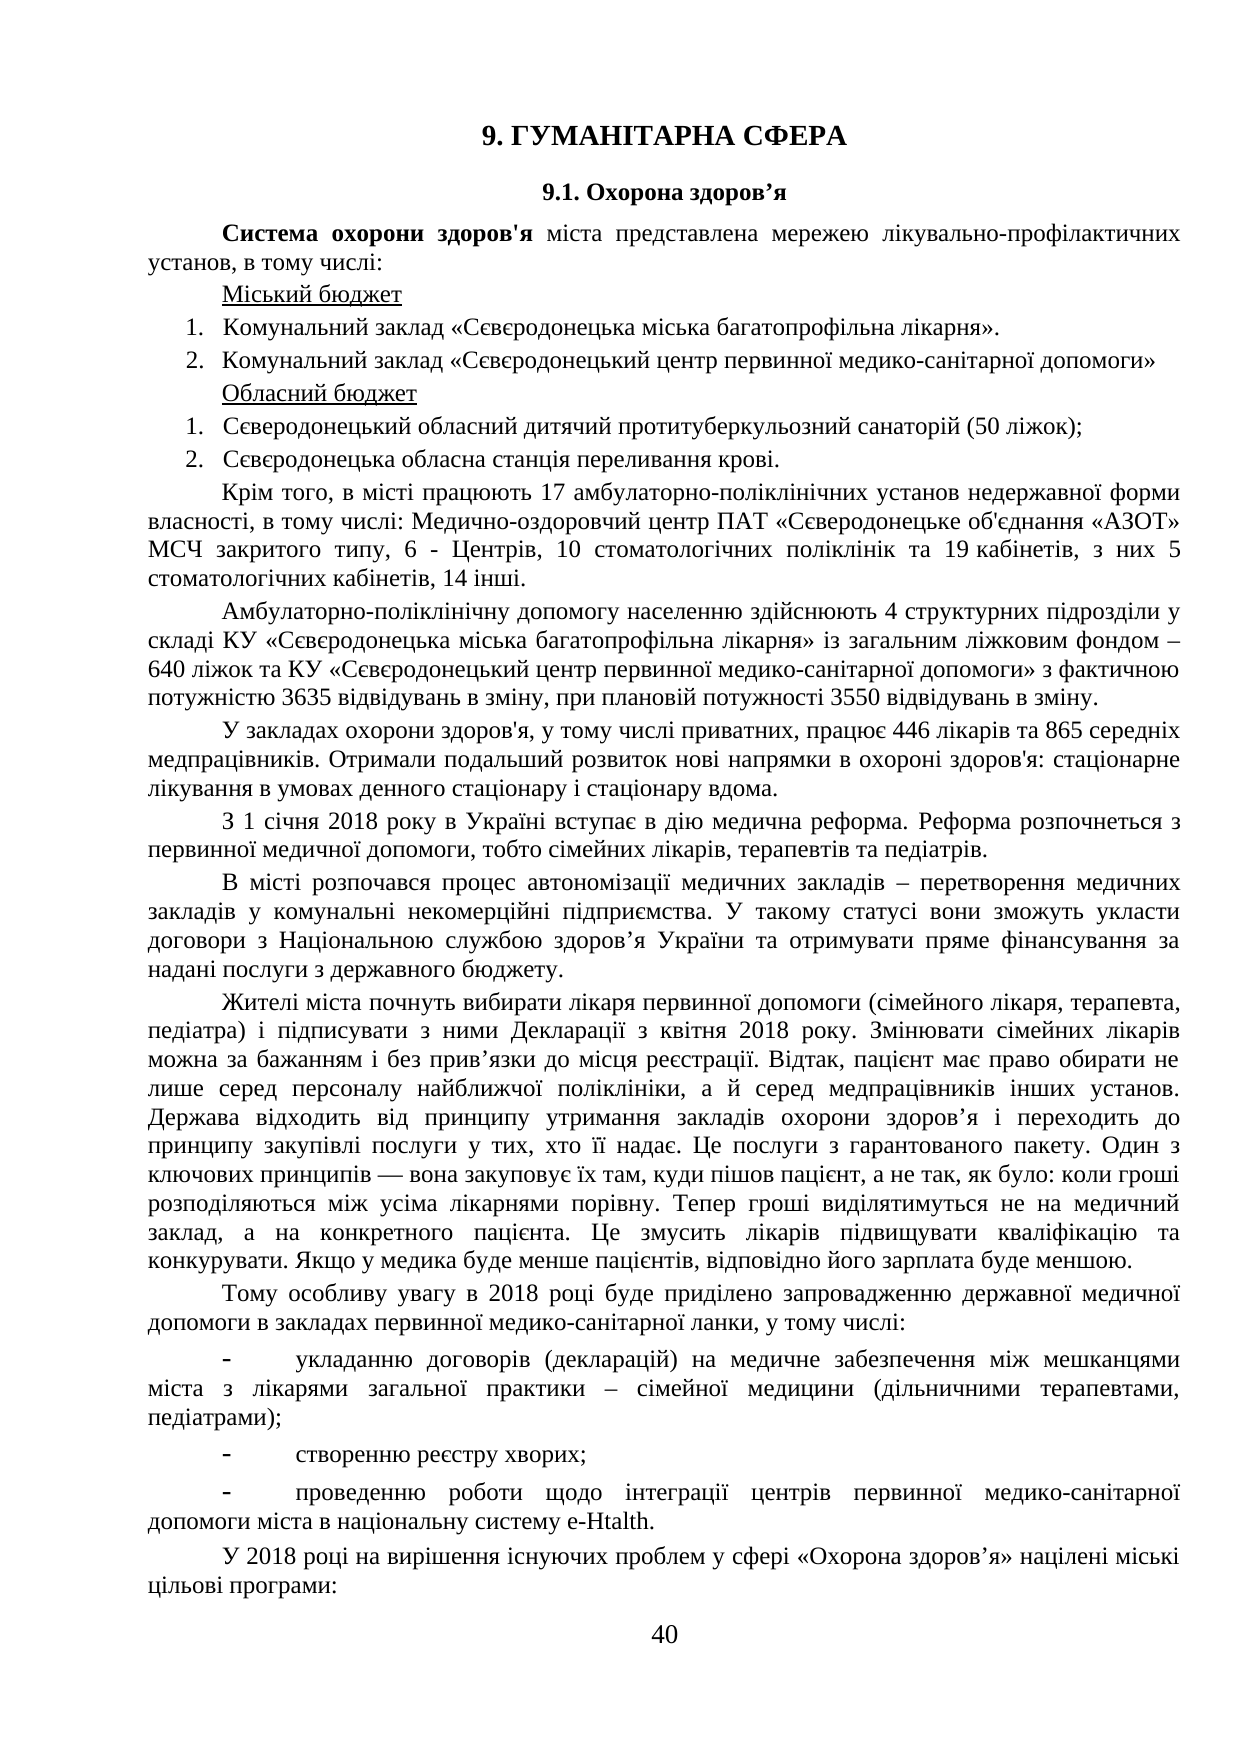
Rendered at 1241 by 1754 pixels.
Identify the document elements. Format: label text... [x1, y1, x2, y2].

text З 1 січня 2018 року в Україні вступає в дію медична реформа. Реформа розпочнеться з первинної медичної допомоги, тобто сімейних лікарів, терапевтів та педіатрів. [148, 806, 1181, 863]
text Жителі міста почнуть вибирати лікаря первинної допомоги (сімейного лікаря, терапевта, педіатра) і підписувати з ними Декларації з квітня 2018 року. Змінювати сімейних лікарів можна за бажанням і без прив’язки до місця реєстрації. Відтак, пацієнт має право обирати не лише серед персоналу найближчої поліклініки, а й серед медпрацівників інших установ. Держава відходить від принципу утримання закладів охорони здоров’я і переходить до принципу закупівлі послуги у тих, хто її надає. Це послуги з гарантованого пакету. Один з ключових принципів — вона закуповує їх там, куди пішов пацієнт, а не так, як було: коли гроші розподіляються між усіма лікарнями порівну. Тепер гроші виділятимуться не на медичний заклад, а на конкретного пацієнта. Це змусить лікарів підвищувати кваліфікацію та конкурувати. Якщо у медика буде менше пацієнтів, відповідно його зарплата буде меншою. [148, 987, 1181, 1274]
list Сєверодонецький обласний дитячий протитуберкульозний санаторій (50 ліжок); [185, 411, 1181, 440]
text Тому особливу увагу в 2018 році буде приділено запровадженню державної медичної допомоги в закладах первинної медико-санітарної ланки, у тому числі: [148, 1278, 1181, 1336]
text Міський бюджет [148, 279, 1181, 308]
text У закладах охорони здоров'я, у тому числі приватних, працює 446 лікарів та 865 середніх медпрацівників. Отримали подальший розвиток нові напрямки в охороні здоров'я: стаціонарне лікування в умовах денного стаціонару і стаціонару вдома. [148, 715, 1181, 802]
subtitle 9.1. Охорона здоров’я [148, 177, 1181, 205]
list проведенню роботи щодо інтеграції центрів первинної медико-санітарної допомоги міста в національну систему e-Htalth. [148, 1473, 1181, 1535]
list створенню реєстру хворих; [148, 1435, 1181, 1469]
text У 2018 році на вирішення існуючих проблем у сфері «Охорона здоров’я» націлені міські цільові програми: [148, 1541, 1181, 1599]
list Комунальний заклад «Сєвєродонецький центр первинної медико-санітарної допомоги» [148, 345, 1181, 374]
list Сєвєродонецька обласна станція переливання крові. [185, 444, 1181, 473]
text Крім того, в місті працюють 17 амбулаторно-поліклінічних установ недержавної форми власності, в тому числі: Медично-оздоровчий центр ПАТ «Сєверодонецьке об'єднання «АЗОТ» МСЧ закритого типу, 6 - Центрів, 10 стоматологічних поліклінік та 19 кабінетів, з них 5 стоматологічних кабінетів, 14 інші. [148, 477, 1181, 592]
text Амбулаторно-поліклінічну допомогу населенню здійснюють 4 структурних підрозділи у складі КУ «Сєвєродонецька міська багатопрофільна лікарня» із загальним ліжковим фондом – 640 ліжок та КУ «Сєвєродонецький центр первинної медико-санітарної допомоги» з фактичною потужністю 3635 відвідувань в зміну, при плановій потужності 3550 відвідувань в зміну. [148, 596, 1181, 711]
list Комунальний заклад «Сєвєродонецька міська багатопрофільна лікарня». [185, 312, 1181, 341]
text В місті розпочався процес автономізації медичних закладів – перетворення медичних закладів у комунальні некомерційні підприємства. У такому статусі вони зможуть укласти договори з Національною службою здоров’я України та отримувати пряме фінансування за надані послуги з державного бюджету. [148, 867, 1181, 982]
text Система охорони здоров'я міста представлена мережею лікувально-профілактичних установ, в тому числі: [148, 218, 1181, 275]
text Обласний бюджет [148, 378, 1181, 407]
text 9. ГУМАНІТАРНА СФЕРА [148, 118, 1181, 152]
list укладанню договорів (декларацій) на медичне забезпечення між мешканцями міста з лікарями загальної практики – сімейної медицини (дільничними терапевтами, педіатрами); [148, 1340, 1181, 1431]
